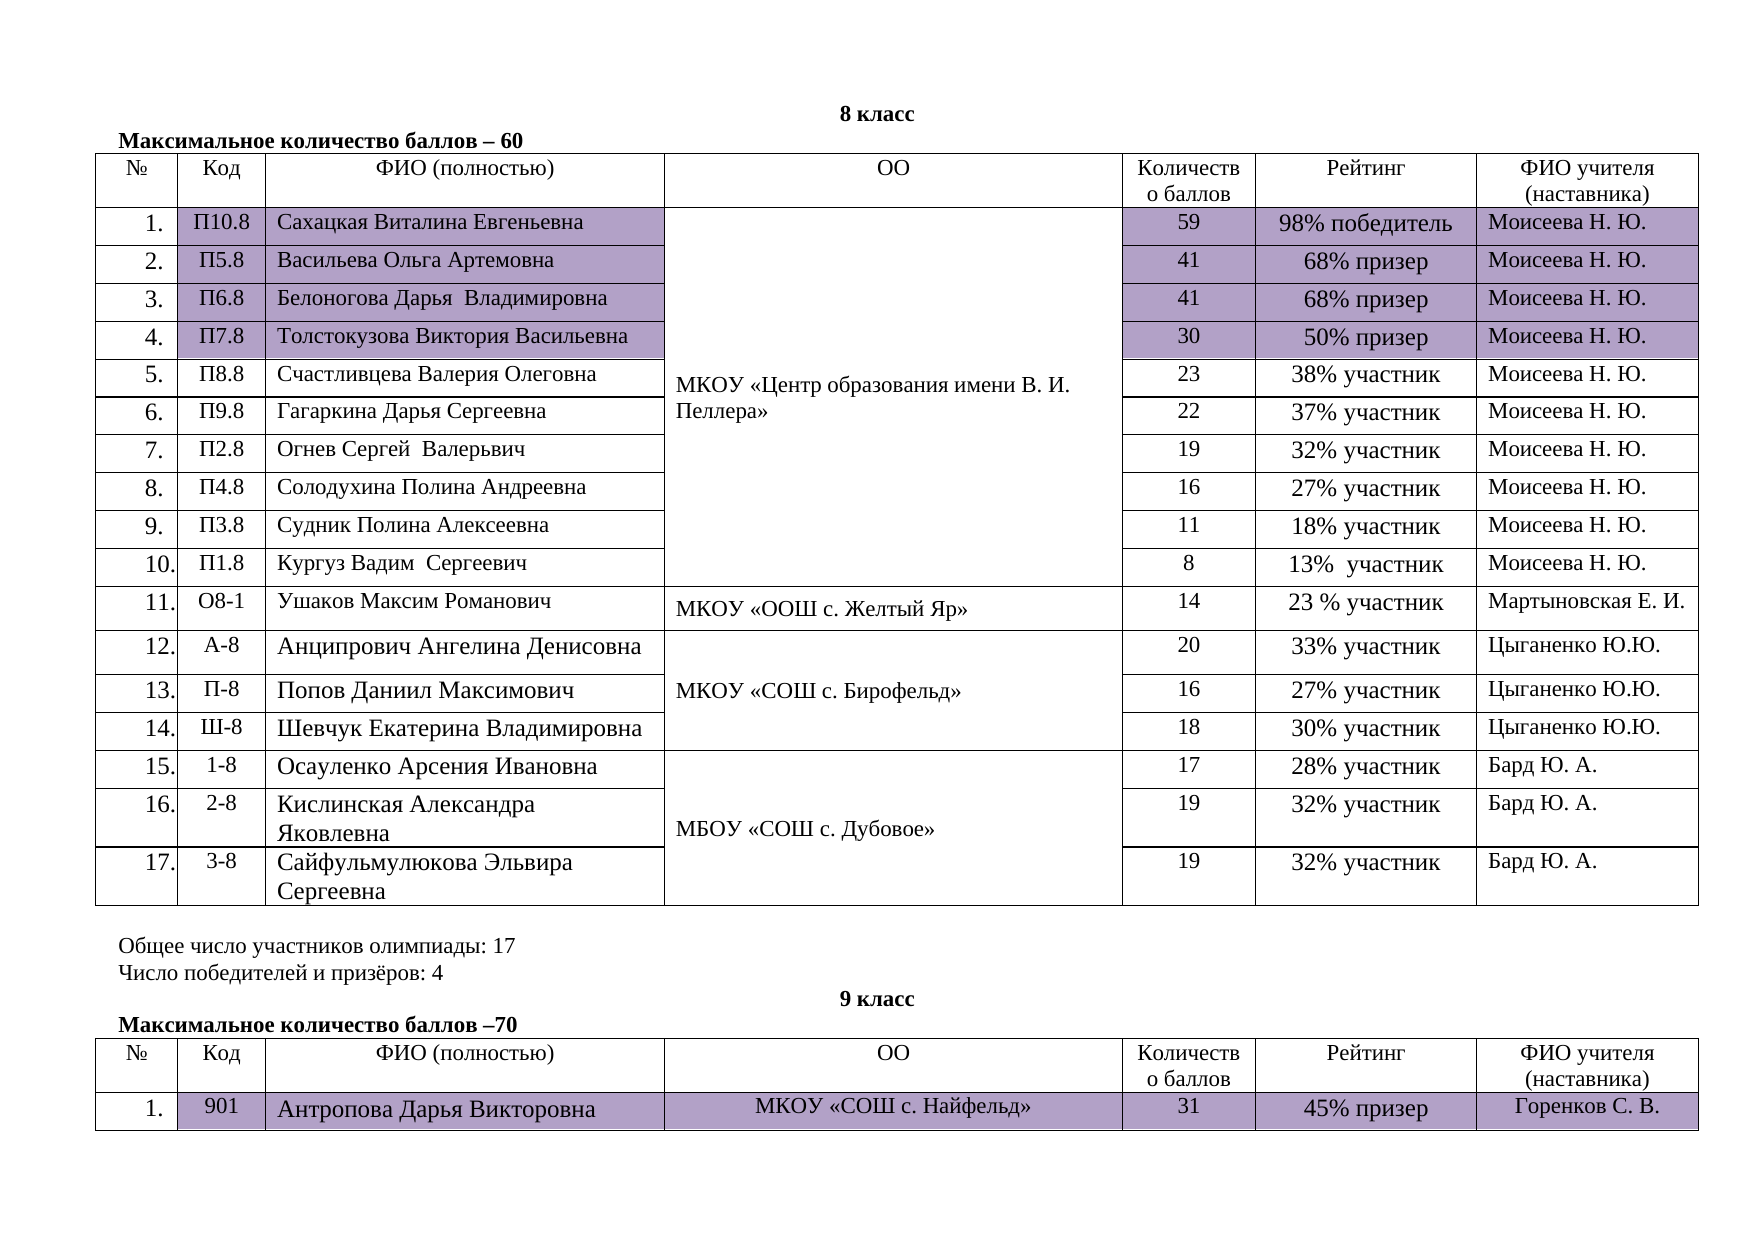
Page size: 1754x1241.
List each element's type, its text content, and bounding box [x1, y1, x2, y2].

table_cell Толстокузова Виктория Васильевна [266, 322, 664, 358]
table_cell Моисеева Н. Ю. [1477, 398, 1698, 434]
table_cell 30% участник [1256, 713, 1476, 750]
table_cell Цыганенко Ю.Ю. [1477, 675, 1698, 712]
table_cell 41 [1123, 284, 1255, 321]
table_cell 20 [1123, 631, 1255, 674]
table_cell Моисеева Н. Ю. [1477, 549, 1698, 586]
table_cell П1.8 [178, 549, 265, 586]
text 8 класс [118, 100, 1636, 127]
table_header ФИО (полностью) [266, 1039, 664, 1092]
table_cell [96, 435, 177, 472]
table_cell О8-1 [178, 587, 265, 630]
table_cell П-8 [178, 675, 265, 712]
table_header № [96, 1039, 177, 1092]
table_cell 98% победитель [1256, 208, 1476, 245]
table_cell МКОУ «Центр образования имени В. И. Пеллера» [665, 208, 1122, 586]
table_cell [96, 789, 177, 846]
table_cell [96, 549, 177, 586]
table_cell 32% участник [1256, 435, 1476, 472]
table_cell [96, 360, 177, 396]
table_cell П10.8 [178, 208, 265, 245]
table_header ОО [665, 154, 1122, 207]
table_cell [96, 511, 177, 548]
table_cell 3-8 [178, 848, 265, 905]
table_cell 22 [1123, 398, 1255, 434]
table_cell А-8 [178, 631, 265, 674]
table_cell Кургуз Вадим Сергеевич [266, 549, 664, 586]
table_cell 18 [1123, 713, 1255, 750]
table_cell 32% участник [1256, 789, 1476, 846]
table_cell 68% призер [1256, 284, 1476, 321]
table_cell Бард Ю. А. [1477, 848, 1698, 905]
table_cell 1-8 [178, 751, 265, 788]
table_cell [96, 322, 177, 358]
table_cell Анципрович Ангелина Денисовна [266, 631, 664, 674]
table_header Количество баллов [1123, 154, 1255, 207]
table_cell Бард Ю. А. [1477, 751, 1698, 788]
table_cell МКОУ «СОШ с. Бирофельд» [665, 631, 1122, 750]
table_cell Счастливцева Валерия Олеговна [266, 360, 664, 396]
table_cell Моисеева Н. Ю. [1477, 360, 1698, 396]
table_cell 38% участник [1256, 360, 1476, 396]
table_cell Ушаков Максим Романович [266, 587, 664, 630]
table_cell Мартыновская Е. И. [1477, 587, 1698, 630]
table_cell 2-8 [178, 789, 265, 846]
table_cell Шевчук Екатерина Владимировна [266, 713, 664, 750]
text 9 класс [118, 985, 1636, 1011]
table_cell Сайфульмулюкова Эльвира Сергеевна [266, 848, 664, 905]
table_cell МКОУ «ООШ с. Желтый Яр» [665, 587, 1122, 630]
table_cell Горенков С. В. [1477, 1093, 1698, 1129]
table_cell Васильева Ольга Артемовна [266, 246, 664, 283]
table_cell Моисеева Н. Ю. [1477, 435, 1698, 472]
table_cell 68% призер [1256, 246, 1476, 283]
table_cell Моисеева Н. Ю. [1477, 284, 1698, 321]
table_cell П2.8 [178, 435, 265, 472]
table_cell Гагаркина Дарья Сергеевна [266, 398, 664, 434]
table_cell Ш-8 [178, 713, 265, 750]
table_cell [96, 675, 177, 712]
table_cell [96, 713, 177, 750]
table_cell 901 [178, 1093, 265, 1129]
table_cell Солодухина Полина Андреевна [266, 473, 664, 510]
table_cell [96, 284, 177, 321]
table_cell Кислинская Александра Яковлевна [266, 789, 664, 846]
table_cell П7.8 [178, 322, 265, 358]
table_cell 11 [1123, 511, 1255, 548]
table_cell 41 [1123, 246, 1255, 283]
table_cell 13% участник [1256, 549, 1476, 586]
table_cell 28% участник [1256, 751, 1476, 788]
table_header № [96, 154, 177, 207]
table_cell [96, 751, 177, 788]
table_cell [96, 1093, 177, 1129]
table_header ФИО учителя (наставника) [1477, 154, 1698, 207]
table_cell 16 [1123, 675, 1255, 712]
table_cell Цыганенко Ю.Ю. [1477, 631, 1698, 674]
table_cell 8 [1123, 549, 1255, 586]
table_cell 31 [1123, 1093, 1255, 1129]
table_cell 59 [1123, 208, 1255, 245]
table_cell 50% призер [1256, 322, 1476, 358]
table_cell 19 [1123, 435, 1255, 472]
table_cell [96, 398, 177, 434]
table_cell 23 % участник [1256, 587, 1476, 630]
table_cell 19 [1123, 789, 1255, 846]
table_cell Антропова Дарья Викторовна [266, 1093, 664, 1129]
table_cell МКОУ «СОШ с. Найфельд» [665, 1093, 1122, 1129]
text Общее число участников олимпиады: 17 [118, 932, 1636, 959]
table_cell Белоногова Дарья Владимировна [266, 284, 664, 321]
table_cell П4.8 [178, 473, 265, 510]
table_cell П9.8 [178, 398, 265, 434]
table_cell Цыганенко Ю.Ю. [1477, 713, 1698, 750]
table_cell [96, 473, 177, 510]
table_cell Моисеева Н. Ю. [1477, 511, 1698, 548]
table_cell Сахацкая Виталина Евгеньевна [266, 208, 664, 245]
text Максимальное количество баллов – 60 [118, 127, 1636, 153]
table_cell П5.8 [178, 246, 265, 283]
table_header ФИО учителя (наставника) [1477, 1039, 1698, 1092]
table_cell 23 [1123, 360, 1255, 396]
table_cell 16 [1123, 473, 1255, 510]
table_cell 17 [1123, 751, 1255, 788]
table_cell МБОУ «СОШ с. Дубовое» [665, 751, 1122, 905]
table_header Рейтинг [1256, 1039, 1476, 1092]
table_cell Моисеева Н. Ю. [1477, 208, 1698, 245]
table_cell [96, 587, 177, 630]
table_cell [96, 631, 177, 674]
table_cell 27% участник [1256, 675, 1476, 712]
table_header Код [178, 154, 265, 207]
table_header Код [178, 1039, 265, 1092]
table_cell 32% участник [1256, 848, 1476, 905]
table_cell 33% участник [1256, 631, 1476, 674]
table_cell 45% призер [1256, 1093, 1476, 1129]
table_cell Моисеева Н. Ю. [1477, 322, 1698, 358]
table_cell Осауленко Арсения Ивановна [266, 751, 664, 788]
table_cell [96, 208, 177, 245]
table_header Рейтинг [1256, 154, 1476, 207]
table_cell 18% участник [1256, 511, 1476, 548]
text Максимальное количество баллов –70 [118, 1011, 1636, 1038]
table_cell 30 [1123, 322, 1255, 358]
table_cell Моисеева Н. Ю. [1477, 473, 1698, 510]
table_cell П3.8 [178, 511, 265, 548]
table_cell Попов Даниил Максимович [266, 675, 664, 712]
table_cell П6.8 [178, 284, 265, 321]
table_cell Судник Полина Алексеевна [266, 511, 664, 548]
table_cell П8.8 [178, 360, 265, 396]
table_cell Огнев Сергей Валерьвич [266, 435, 664, 472]
table_cell [96, 848, 177, 905]
table_cell [96, 246, 177, 283]
table_cell 14 [1123, 587, 1255, 630]
table_cell Бард Ю. А. [1477, 789, 1698, 846]
table_header ФИО (полностью) [266, 154, 664, 207]
table_header ОО [665, 1039, 1122, 1092]
text Число победителей и призёров: 4 [118, 959, 1636, 985]
table_cell 19 [1123, 848, 1255, 905]
table_header Количество баллов [1123, 1039, 1255, 1092]
table_cell 27% участник [1256, 473, 1476, 510]
table_cell 37% участник [1256, 398, 1476, 434]
table_cell Моисеева Н. Ю. [1477, 246, 1698, 283]
